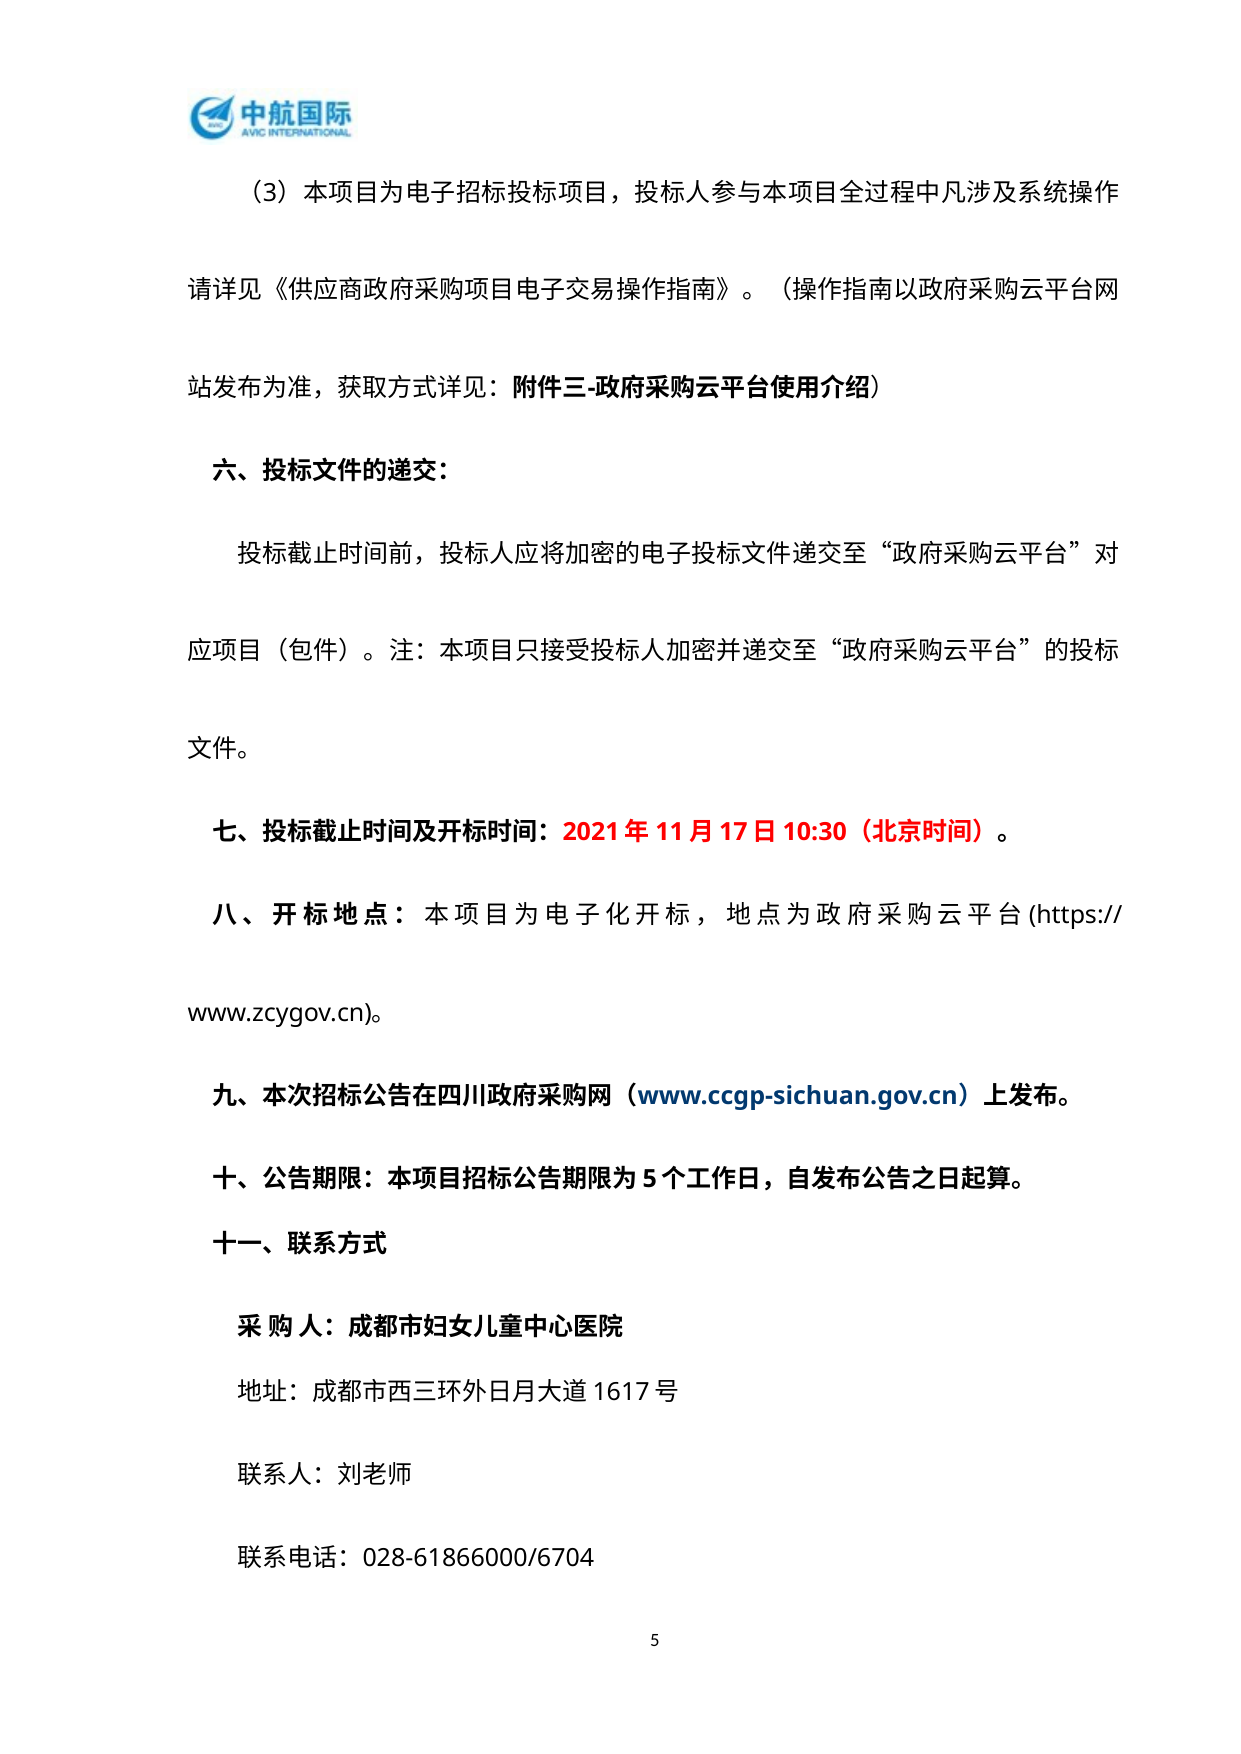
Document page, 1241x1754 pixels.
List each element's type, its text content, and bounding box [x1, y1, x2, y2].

picture [187, 88, 358, 145]
text 十一、联系方式 [187, 1209, 1122, 1274]
text 投标截止时间前，投标人应将加密的电子投标文件递交至“政府采购云平台”对应项目（包件）。注：本项目只接受投标人加密并递交至“政府采购云平台”的投标文件。 [187, 519, 1122, 779]
text 十、公告期限：本项目招标公告期限为5个工作日，自发布公告之日起算。 [187, 1144, 1122, 1209]
text 七、投标截止时间及开标时间：2021年 11月17日10:30（北京时间）。 [187, 797, 1122, 862]
text （3）本项目为电子招标投标项目，投标人参与本项目全过程中凡涉及系统操作请详见《供应商政府采购项目电子交易操作指南》。（操作指南以政府采购云平台网站发布为准，获取方式详见：附件三-政府采购云平台使用介绍） [187, 158, 1122, 418]
text 联系电话：028-61866000/6704 [187, 1523, 1122, 1588]
text 八、开标地点：本项目为电子化开标，地点为政府采购云平台(https://www.zcygov.cn)。 [187, 880, 1122, 1043]
text 九、本次招标公告在四川政府采购网（www.ccgp-sichuan.gov.cn）上发布。 [187, 1061, 1122, 1126]
text 六、投标文件的递交： [187, 436, 1122, 501]
text 采 购 人：成都市妇女儿童中心医院 [187, 1292, 1122, 1357]
text 地址：成都市西三环外日月大道1617号 [187, 1357, 1122, 1422]
text 联系人：刘老师 [187, 1440, 1122, 1505]
